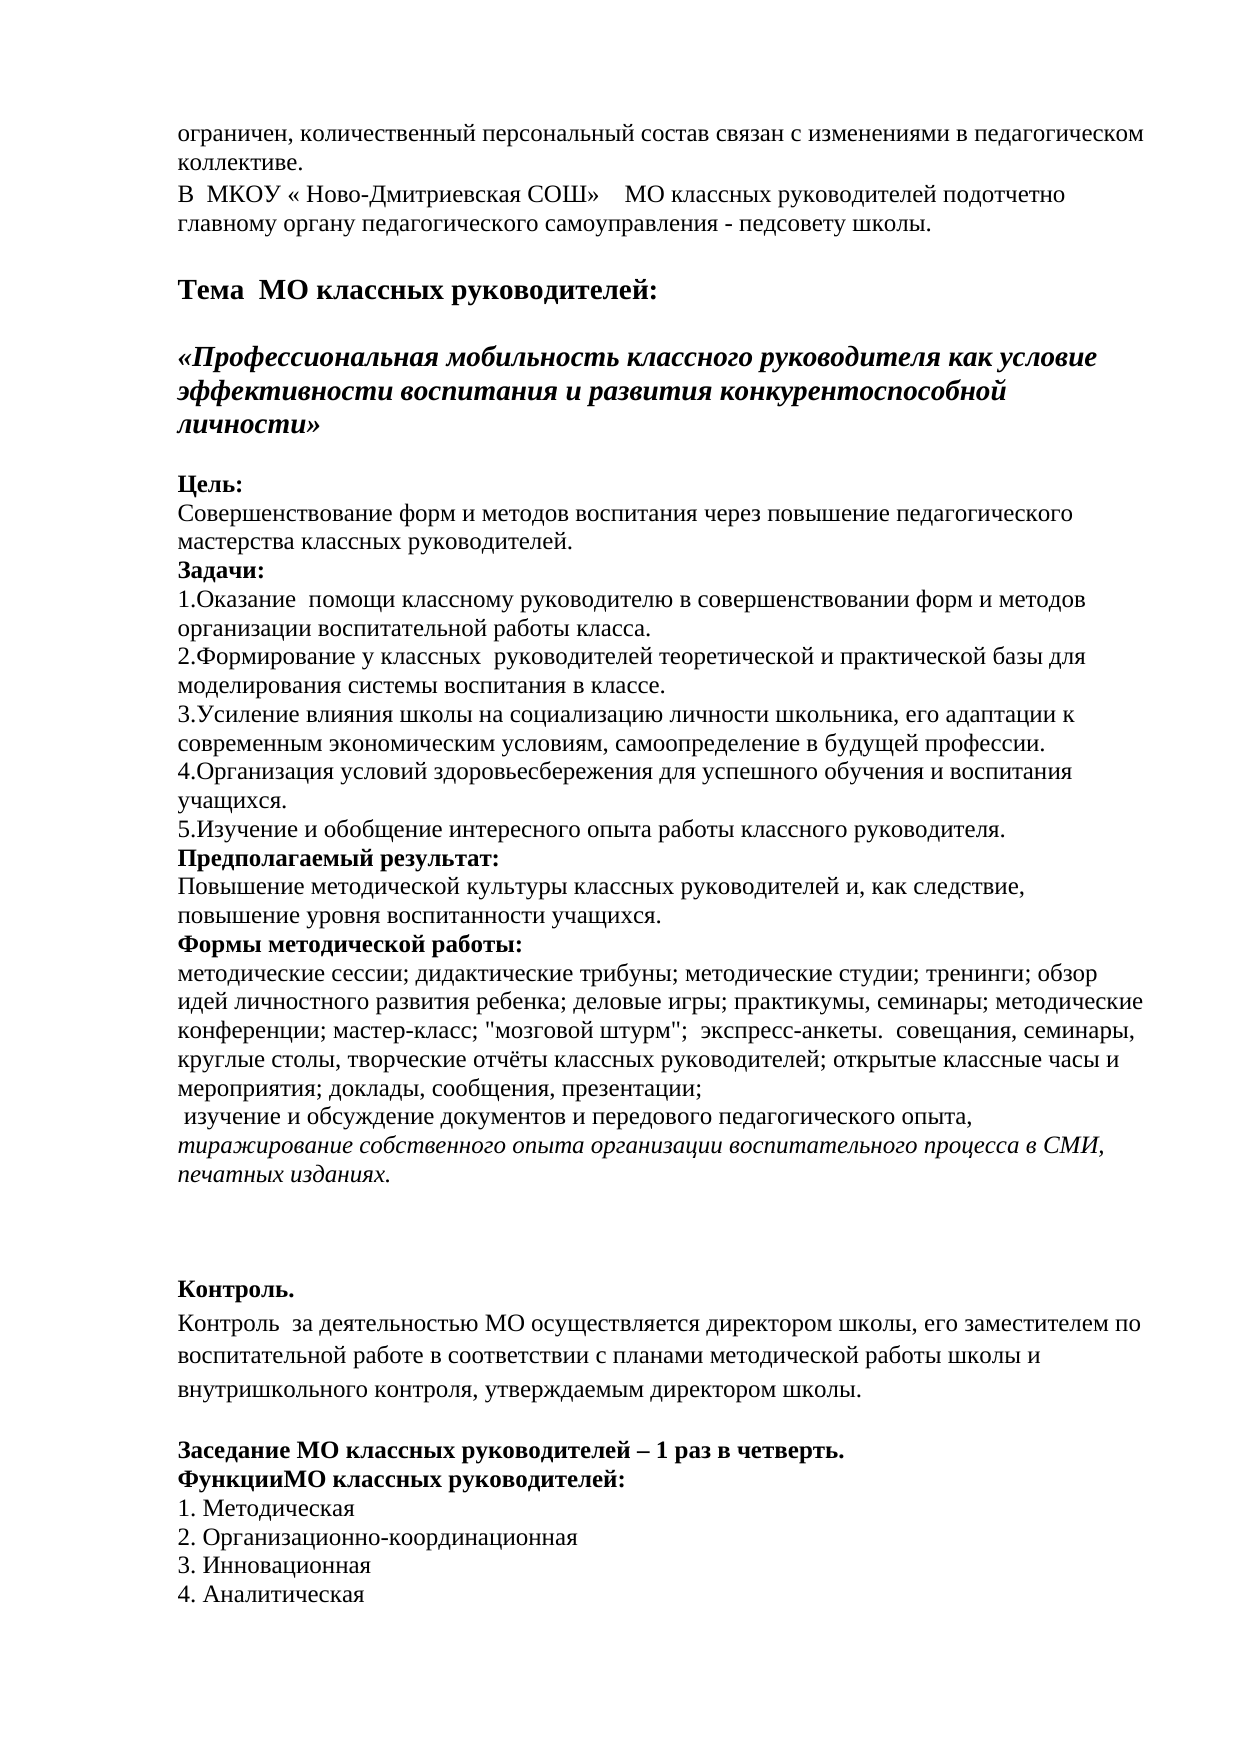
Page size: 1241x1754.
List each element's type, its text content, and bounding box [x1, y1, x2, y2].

text Предполагаемый результат: [177, 843, 1152, 871]
text Заседание МО классных руководителей – 1 раз в четверть. [177, 1407, 1152, 1464]
text Тема МО классных руководителей: [177, 272, 1152, 306]
text Формы методической работы: [177, 929, 1152, 958]
text 4.Организация условий здоровьесбережения для успешного обучения и воспитания учащихся. [177, 756, 1152, 814]
text Совершенствование форм и методов воспитания через повышение педагогического мастерства классных руководителей. [177, 498, 1152, 555]
text 1.Оказание помощи классному руководителю в совершенствовании форм и методов организации воспитательной работы класса. [177, 584, 1152, 641]
text Контроль за деятельностью МО осуществляется директором школы, его заместителем по воспитательной работе в соответствии с планами методической работы школы и внутришкольного контроля, утверждаемым директором школы. [177, 1308, 1152, 1402]
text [177, 118, 1152, 176]
text «Профессиональная мобильность классного руководителя как условие эффективности воспитания и развития конкурентоспособной личности» [177, 339, 1152, 440]
text Повышение методической культуры классных руководителей и, как следствие, повышение уровня воспитанности учащихся. [177, 871, 1152, 929]
text 3.Усиление влияния школы на социализацию личности школьника, его адаптации к современным экономическим условиям, самоопределение в будущей профессии. [177, 699, 1152, 756]
text Контроль. [177, 1274, 1152, 1303]
text 2.Формирование у классных руководителей теоретической и практической базы для моделирования системы воспитания в классе. [177, 641, 1152, 699]
text Задачи: [177, 555, 1152, 584]
text методические сессии; дидактические трибуны; методические студии; тренинги; обзор идей личностного развития ребенка; деловые игры; практикумы, семинары; методические конференции; мастер-класс; "мозговой штурм"; экспресс-анкеты. совещания, семинары, круглые столы, творческие отчёты классных руководителей; открытые классные часы и мероприятия; доклады, сообщения, презентации; изучение и обсуждение документов и передового педагогического опыта, тиражирование собственного опыта организации воспитательного процесса в СМИ, печатных изданиях. [177, 958, 1152, 1188]
text В МКОУ « Ново-Дмитриевская СОШ» МО классных руководителей подотчетно главному органу педагогического самоуправления - педсовету школы. [177, 179, 1152, 237]
text 5.Изучение и обобщение интересного опыта работы классного руководителя. [177, 814, 1152, 843]
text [177, 1464, 1152, 1608]
text Цель: [177, 469, 1152, 498]
